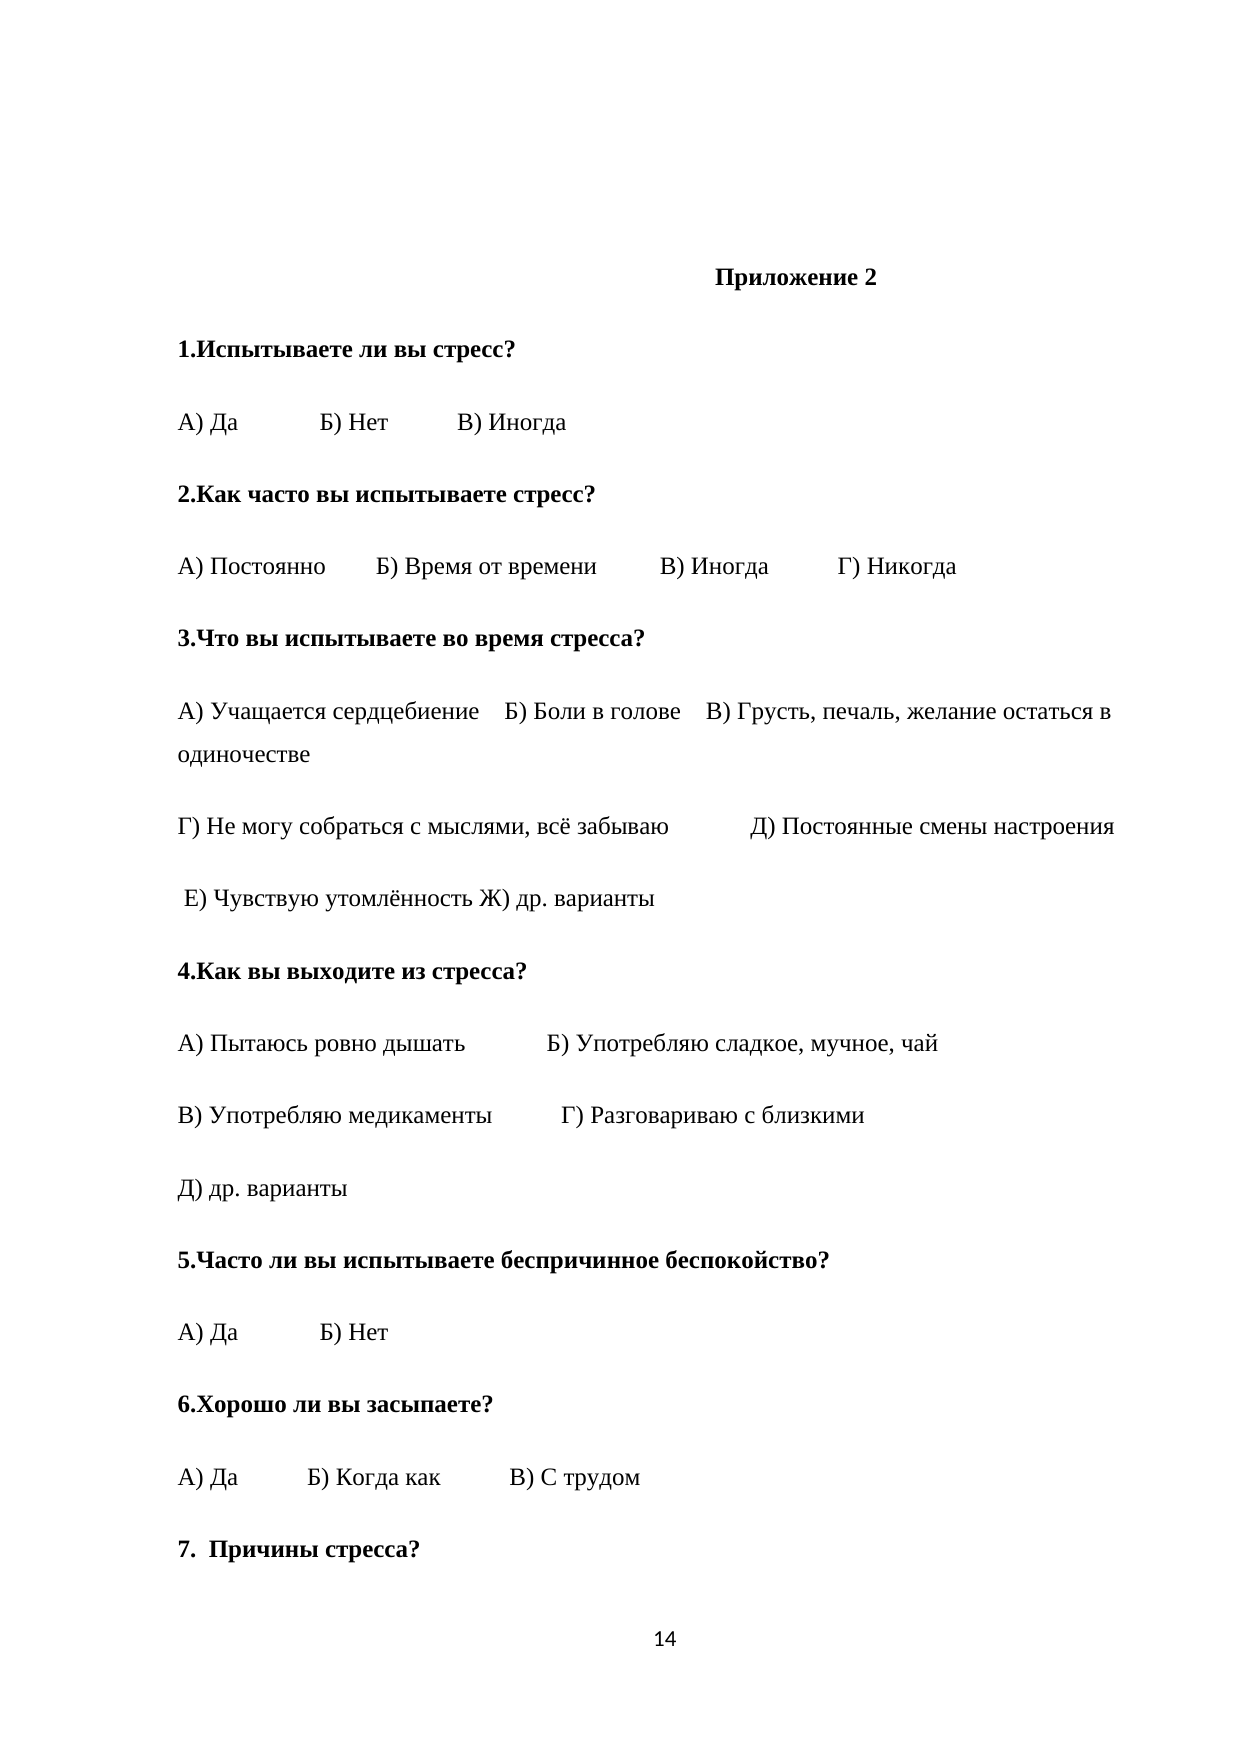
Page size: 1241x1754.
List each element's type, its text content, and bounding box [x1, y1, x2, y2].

text А) Да Б) Когда как В) С трудом [177, 1462, 1152, 1491]
text 3.Что вы испытываете во время стресса? [177, 623, 1152, 652]
text 1.Испытываете ли вы стресс? [177, 334, 1152, 363]
text 2.Как часто вы испытываете стресс? [177, 479, 1152, 508]
text Д) др. варианты [177, 1173, 1152, 1201]
text 4.Как вы выходите из стресса? [177, 956, 1152, 984]
text А) Да Б) Нет В) Иногда [177, 407, 1152, 435]
text А) Постоянно Б) Время от времени В) Иногда Г) Никогда [177, 551, 1152, 580]
text Е) Чувствую утомлённость Ж) др. варианты [177, 883, 1152, 912]
text 5.Часто ли вы испытываете беспричинное беспокойство? [177, 1245, 1152, 1274]
text Приложение 2 [177, 262, 1152, 291]
text А) Учащается сердцебиение Б) Боли в голове В) Грусть, печаль, желание остаться в одиночестве [177, 696, 1152, 768]
text 7. Причины стресса? [177, 1534, 1152, 1563]
text Г) Не могу собраться с мыслями, всё забываю Д) Постоянные смены настроения [177, 811, 1152, 840]
text В) Употребляю медикаменты Г) Разговариваю с близкими [177, 1100, 1152, 1129]
text 6.Хорошо ли вы засыпаете? [177, 1389, 1152, 1418]
text А) Пытаюсь ровно дышать Б) Употребляю сладкое, мучное, чай [177, 1028, 1152, 1057]
text А) Да Б) Нет [177, 1317, 1152, 1346]
